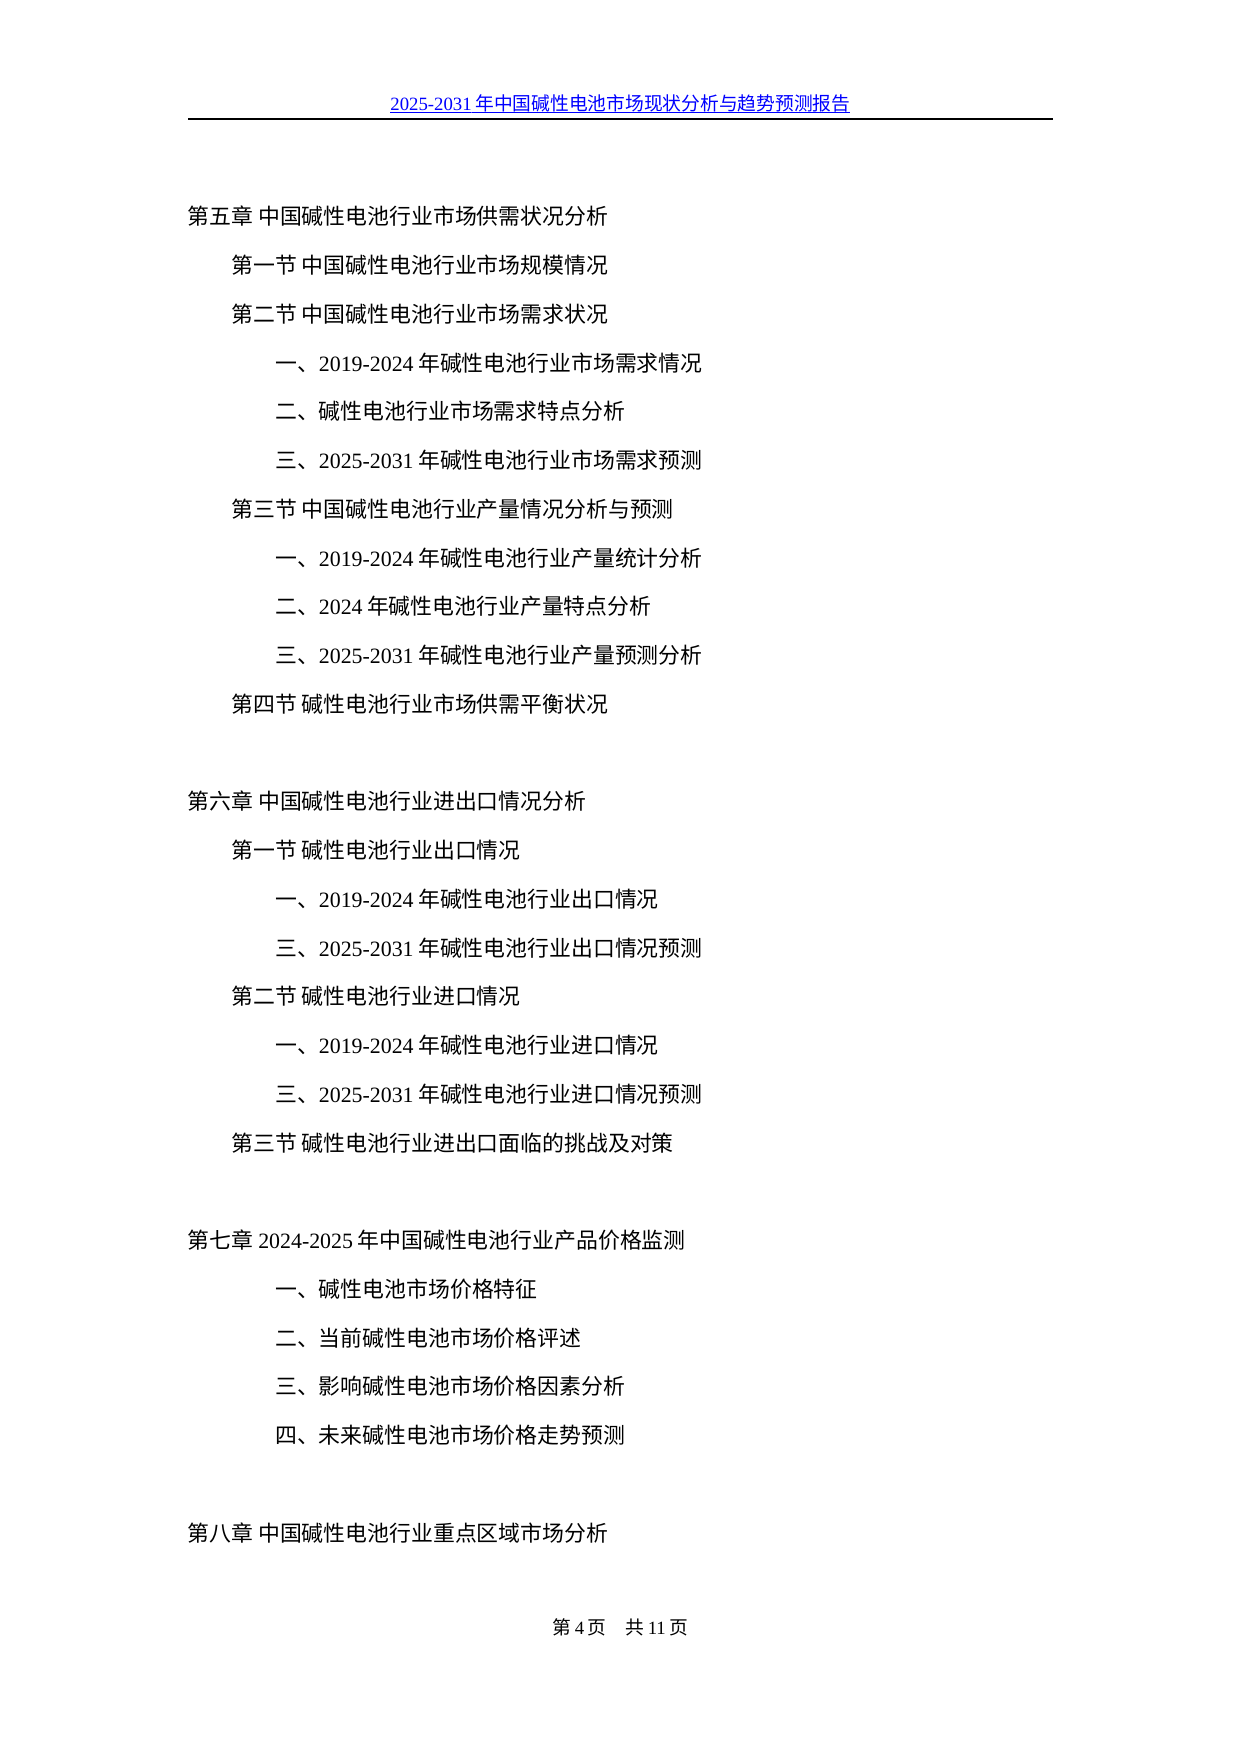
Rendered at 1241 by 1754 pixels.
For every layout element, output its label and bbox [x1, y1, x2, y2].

text [187, 150, 1053, 1548]
